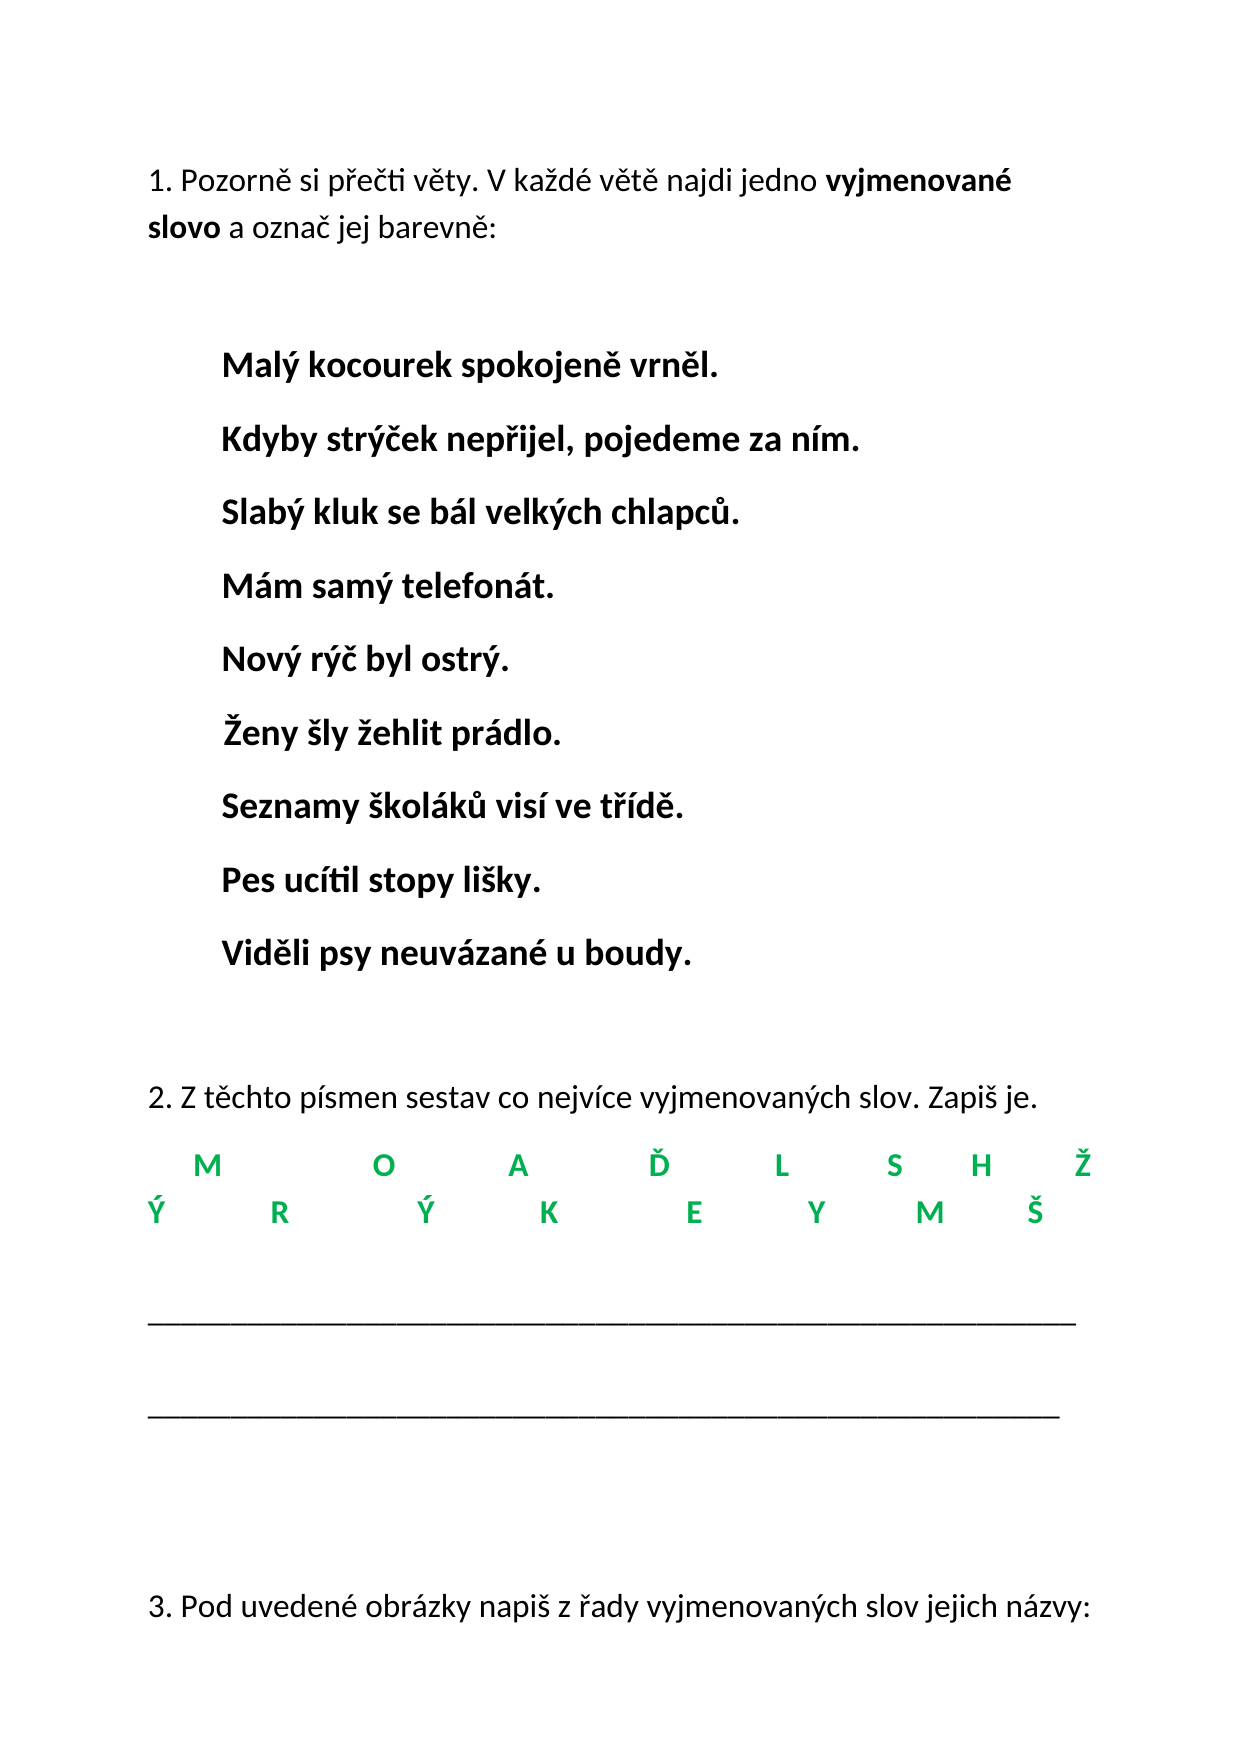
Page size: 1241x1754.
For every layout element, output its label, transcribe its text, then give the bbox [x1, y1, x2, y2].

text Malý kocourek spokojeně vrněl. [148, 341, 1093, 387]
text Viděli psy neuvázané u boudy. [148, 929, 1093, 975]
text 1. Pozorně si přečti věty. V každé větě najdi jedno vyjmenované slovo a označ jej barevně: [148, 159, 1093, 246]
text ________________________________________________________ _______________________________________________________ [148, 1289, 1093, 1423]
text Nový rýč byl ostrý. [148, 635, 1093, 681]
text M O A Ď L S H Ž Ý R Ý K E Y M Š [148, 1144, 1093, 1264]
text Mám samý telefonát. [148, 562, 1093, 607]
text Ženy šly žehlit prádlo. [148, 709, 1093, 754]
text 3. Pod uvedené obrázky napiš z řady vyjmenovaných slov jejich názvy: [148, 1585, 1093, 1626]
text Pes ucítil stopy lišky. [148, 856, 1093, 902]
text Kdyby strýček nepřijel, pojedeme za ním. [148, 414, 1093, 460]
text Slabý kluk se bál velkých chlapců. [148, 488, 1093, 534]
text 2. Z těchto písmen sestav co nejvíce vyjmenovaných slov. Zapiš je. [148, 1076, 1093, 1117]
text Seznamy školáků visí ve třídě. [148, 782, 1093, 828]
